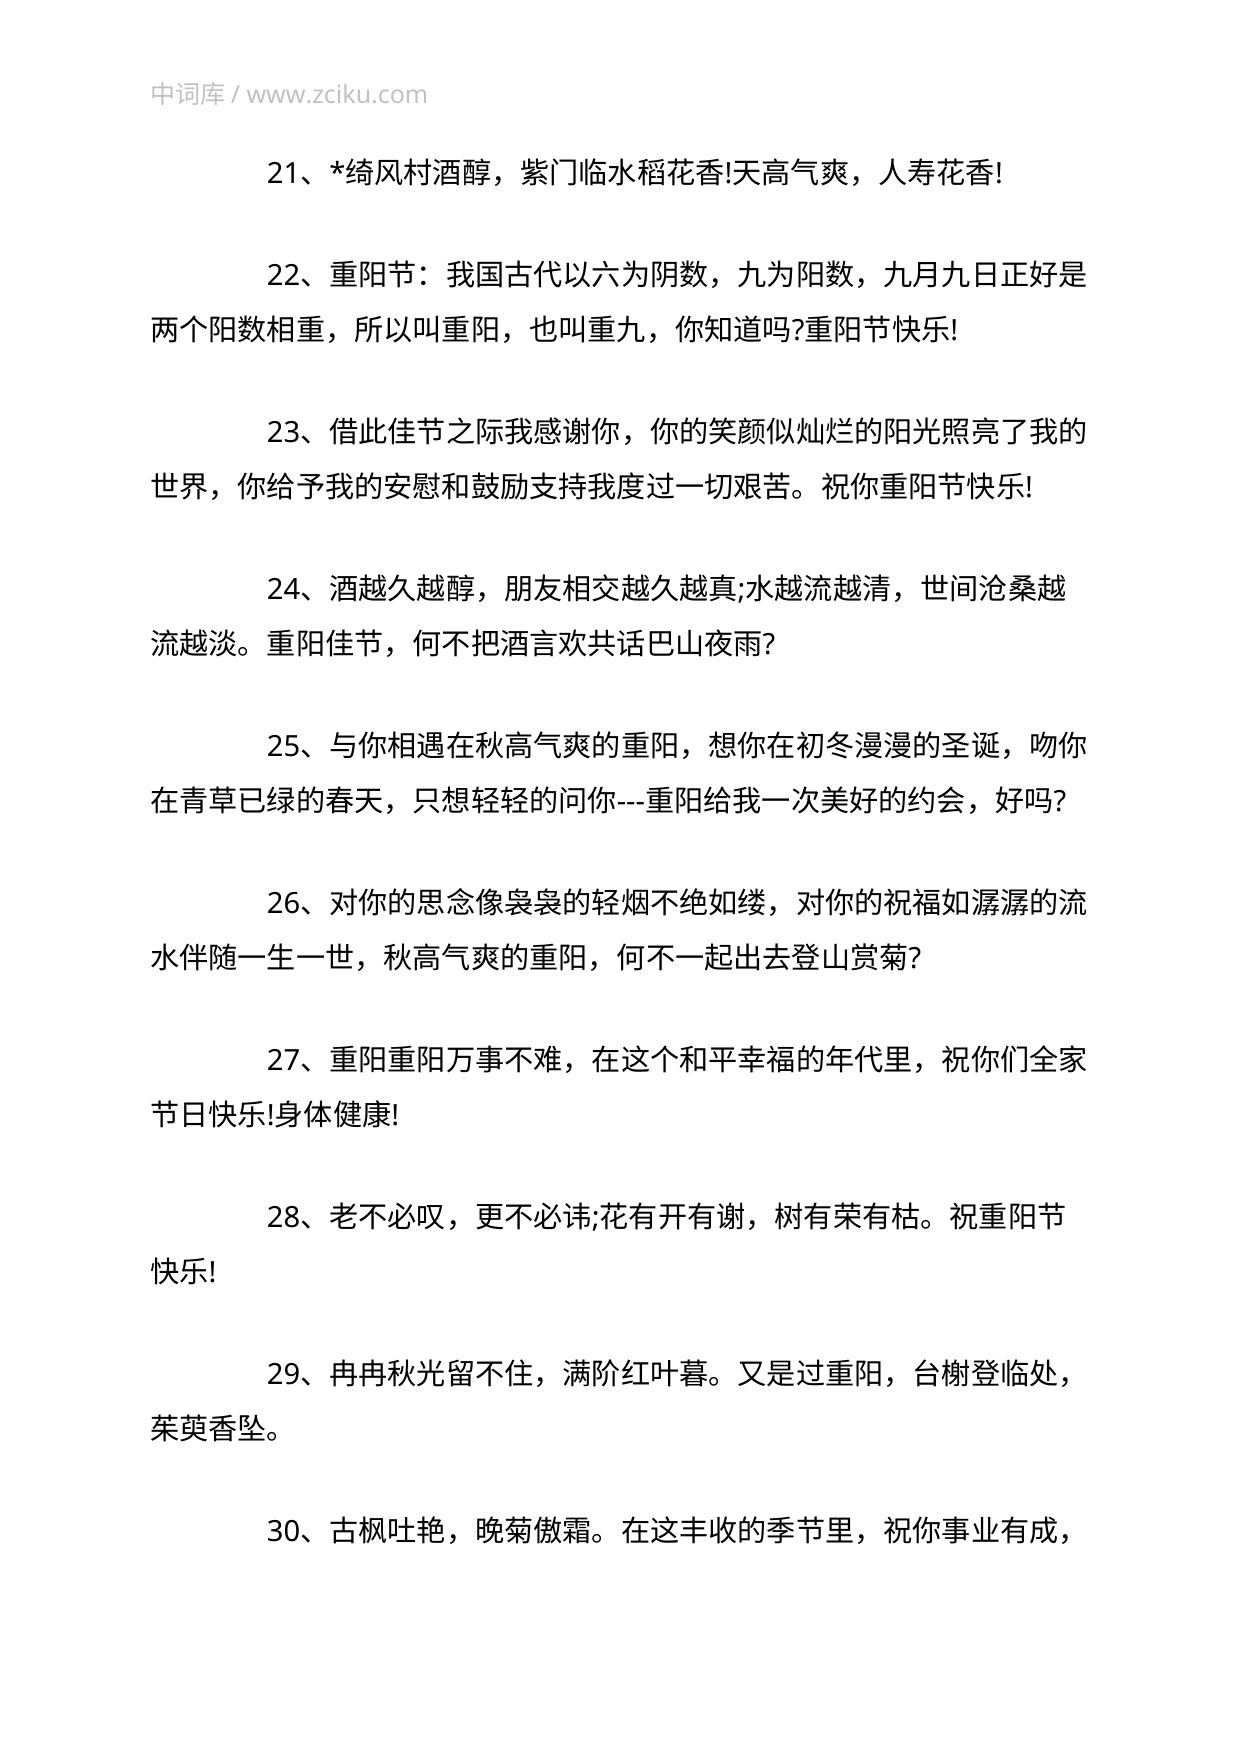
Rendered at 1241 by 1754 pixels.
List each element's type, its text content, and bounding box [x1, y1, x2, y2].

text 27、重阳重阳万事不难，在这个和平幸福的年代里，祝你们全家节日快乐!身体健康! [150, 1037, 1090, 1134]
text 25、与你相遇在秋高气爽的重阳，想你在初冬漫漫的圣诞，吻你在青草已绿的春天，只想轻轻的问你---重阳给我一次美好的约会，好吗? [150, 723, 1090, 820]
text 24、酒越久越醇，朋友相交越久越真;水越流越清，世间沧桑越流越淡。重阳佳节，何不把酒言欢共话巴山夜雨? [150, 566, 1090, 663]
text 22、重阳节：我国古代以六为阴数，九为阳数，九月九日正好是两个阳数相重，所以叫重阳，也叫重九，你知道吗?重阳节快乐! [150, 252, 1090, 349]
text 23、借此佳节之际我感谢你，你的笑颜似灿烂的阳光照亮了我的世界，你给予我的安慰和鼓励支持我度过一切艰苦。祝你重阳节快乐! [150, 409, 1090, 506]
text 29、冉冉秋光留不住，满阶红叶暮。又是过重阳，台榭登临处，茱萸香坠。 [150, 1351, 1090, 1448]
text 26、对你的思念像袅袅的轻烟不绝如缕，对你的祝福如潺潺的流水伴随一生一世，秋高气爽的重阳，何不一起出去登山赏菊? [150, 880, 1090, 977]
text 21、*绮风村酒醇，紫门临水稻花香!天高气爽，人寿花香! [150, 150, 1090, 192]
text 28、老不必叹，更不必讳;花有开有谢，树有荣有枯。祝重阳节快乐! [150, 1194, 1090, 1291]
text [150, 1508, 1090, 1550]
